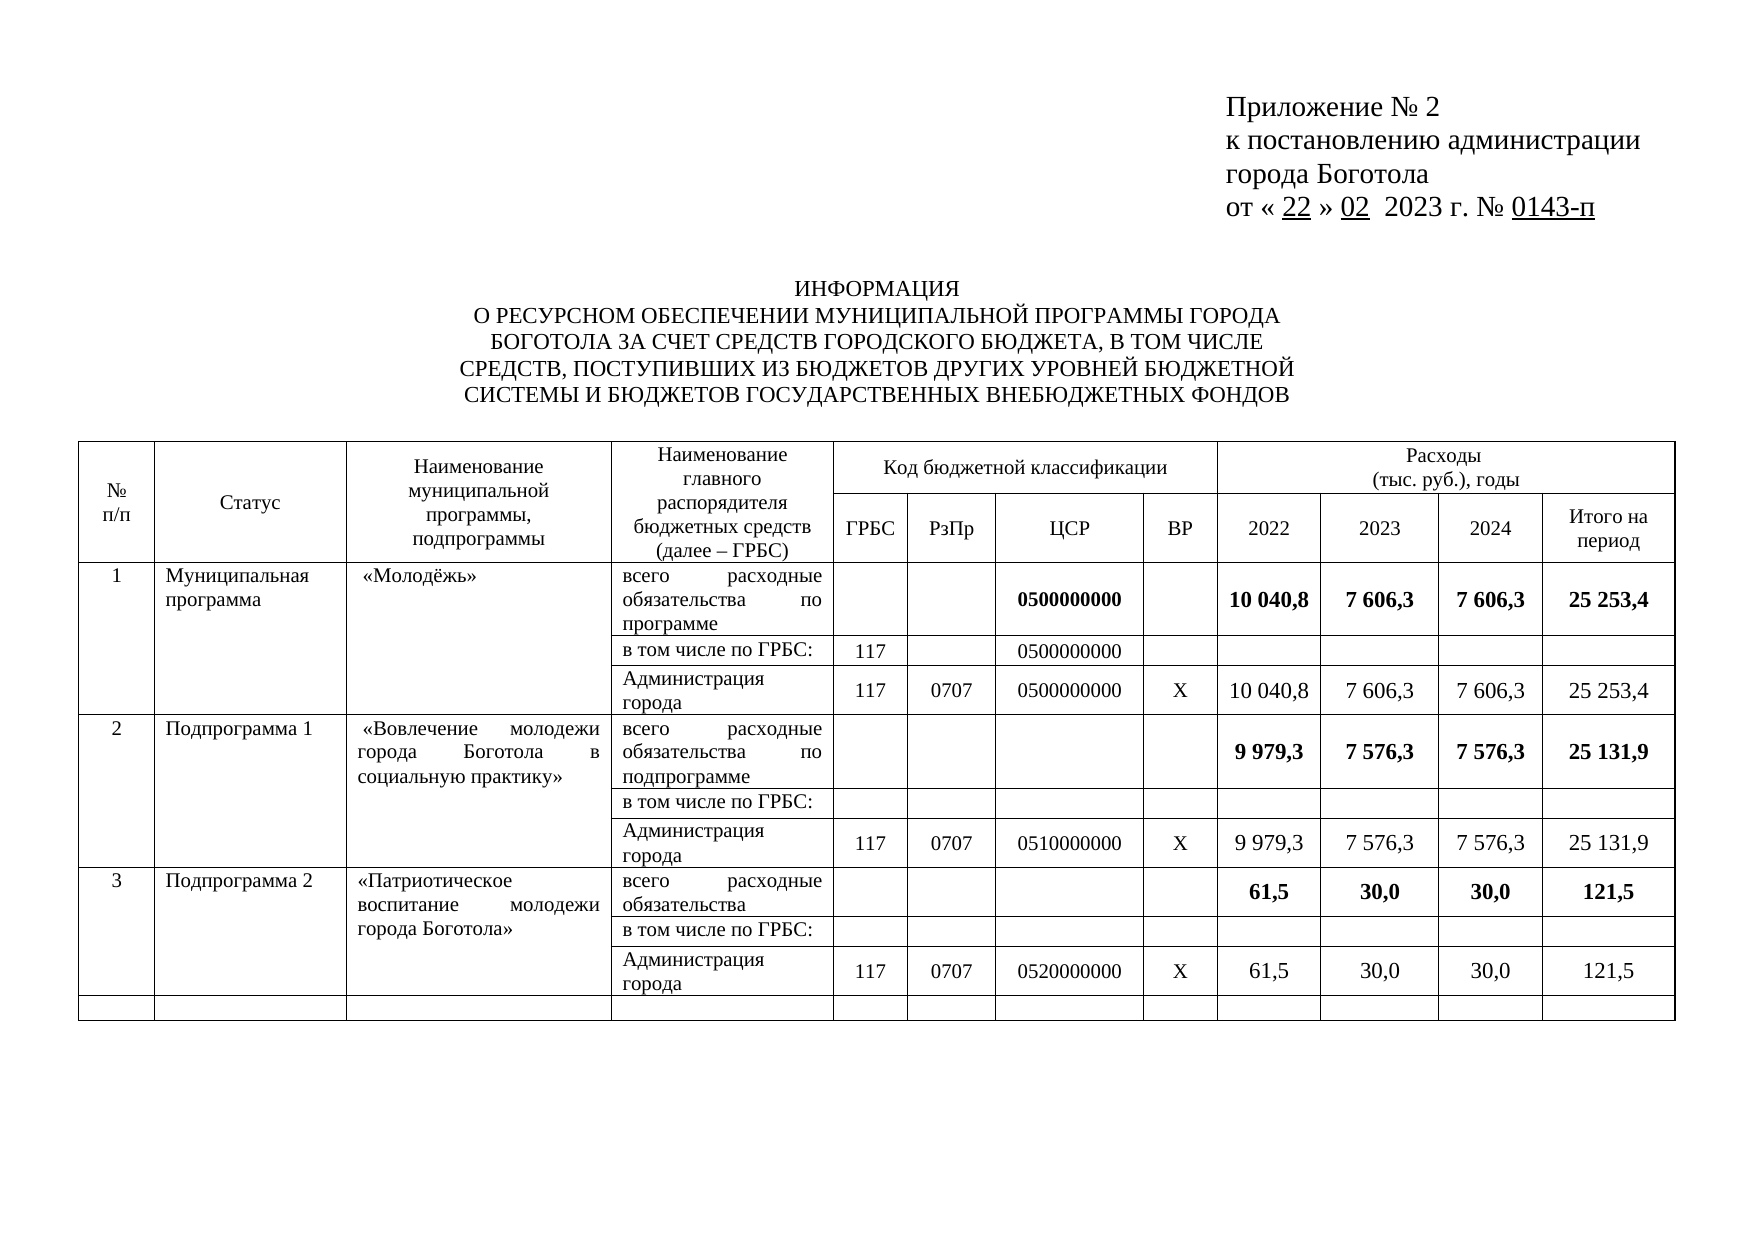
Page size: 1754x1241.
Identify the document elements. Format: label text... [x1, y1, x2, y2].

table_cell 30,0 [1439, 947, 1542, 995]
table_cell [834, 715, 907, 788]
table_cell [834, 996, 907, 1020]
table_cell [612, 996, 833, 1020]
table_cell Подпрограмма 2 [155, 868, 346, 995]
table_cell Администрация города [612, 947, 833, 995]
table_cell 9 979,3 [1218, 715, 1320, 788]
table_cell [996, 789, 1143, 817]
table_cell [908, 563, 995, 635]
table_cell [1144, 917, 1217, 946]
table_cell [1144, 996, 1217, 1020]
table_cell [908, 789, 995, 817]
table_cell [1218, 636, 1320, 665]
table_cell 25 253,4 [1543, 666, 1674, 714]
table_cell 0510000000 [996, 819, 1143, 867]
table_cell [1543, 996, 1674, 1020]
table_cell 2024 [1439, 494, 1542, 562]
table_cell [1439, 996, 1542, 1020]
table_cell Итого на период [1543, 494, 1674, 562]
table_cell [1321, 789, 1438, 817]
table_cell Администрация города [612, 819, 833, 867]
table_cell Муниципальная программа [155, 563, 346, 714]
table_cell [908, 868, 995, 916]
text города Боготола [89, 156, 1665, 189]
table_cell 30,0 [1321, 947, 1438, 995]
text О РЕСУРСНОМ ОБЕСПЕЧЕНИИ МУНИЦИПАЛЬНОЙ ПРОГРАММЫ ГОРОДА [89, 302, 1665, 328]
table_cell 117 [834, 947, 907, 995]
table_cell [1543, 917, 1674, 946]
table_cell [996, 917, 1143, 946]
table_header Наименование муниципальной программы, подпрограммы [347, 442, 611, 562]
table_cell всего расходные обязательства по подпрограмме [612, 715, 833, 788]
text СИСТЕМЫ И БЮДЖЕТОВ ГОСУДАРСТВЕННЫХ ВНЕБЮДЖЕТНЫХ ФОНДОВ [89, 381, 1665, 407]
table_cell [908, 996, 995, 1020]
text к постановлению администрации [89, 122, 1665, 156]
table_cell [996, 996, 1143, 1020]
table_cell 10 040,8 [1218, 563, 1320, 635]
table_cell [1543, 636, 1674, 665]
table_cell [347, 996, 611, 1020]
text БОГОТОЛА ЗА СЧЕТ СРЕДСТВ ГОРОДСКОГО БЮДЖЕТА, В ТОМ ЧИСЛЕ [89, 328, 1665, 354]
table_cell [1321, 917, 1438, 946]
table_cell 7 576,3 [1321, 819, 1438, 867]
table_cell 7 606,3 [1321, 563, 1438, 635]
table_cell ГРБС [834, 494, 907, 562]
table_cell [834, 563, 907, 635]
table_cell [1321, 636, 1438, 665]
text ИНФОРМАЦИЯ [89, 276, 1665, 302]
table_cell 7 576,3 [1439, 715, 1542, 788]
table_cell [908, 636, 995, 665]
table_cell 0707 [908, 666, 995, 714]
table_cell 2023 [1321, 494, 1438, 562]
table_cell [1144, 636, 1217, 665]
table_cell в том числе по ГРБС: [612, 636, 833, 665]
table_cell 0500000000 [996, 636, 1143, 665]
table_cell 117 [834, 666, 907, 714]
table_cell «Вовлечение молодежи города Боготола в социальную практику» [347, 715, 611, 867]
table_cell 7 606,3 [1321, 666, 1438, 714]
table_cell 121,5 [1543, 868, 1674, 916]
table_cell Х [1144, 666, 1217, 714]
table_cell 61,5 [1218, 947, 1320, 995]
table_cell 1 [79, 563, 154, 714]
table_cell в том числе по ГРБС: [612, 917, 833, 946]
table_cell 3 [79, 868, 154, 995]
table_cell 9 979,3 [1218, 819, 1320, 867]
table_cell 117 [834, 819, 907, 867]
text СРЕДСТВ, ПОСТУПИВШИХ ИЗ БЮДЖЕТОВ ДРУГИХ УРОВНЕЙ БЮДЖЕТНОЙ [89, 354, 1665, 381]
table_cell в том числе по ГРБС: [612, 789, 833, 817]
table_cell [155, 996, 346, 1020]
table_cell Подпрограмма 1 [155, 715, 346, 867]
table_cell [908, 917, 995, 946]
text от « 22 » 02 2023 г. № 0143-п [89, 189, 1665, 223]
table_cell [1543, 789, 1674, 817]
table_cell 30,0 [1439, 868, 1542, 916]
table_cell 2 [79, 715, 154, 867]
table_cell 0520000000 [996, 947, 1143, 995]
table_cell 30,0 [1321, 868, 1438, 916]
table_cell Х [1144, 819, 1217, 867]
table_cell «Молодёжь» [347, 563, 611, 714]
table_cell всего расходные обязательства [612, 868, 833, 916]
table_cell 61,5 [1218, 868, 1320, 916]
table_cell [1144, 789, 1217, 817]
table_cell 7 606,3 [1439, 666, 1542, 714]
table_cell Х [1144, 947, 1217, 995]
table_cell 7 576,3 [1439, 819, 1542, 867]
table_cell [834, 917, 907, 946]
table_cell 10 040,8 [1218, 666, 1320, 714]
table_cell [1439, 789, 1542, 817]
table_cell [1144, 715, 1217, 788]
table_header Код бюджетной классификации [834, 442, 1217, 493]
table_cell 25 131,9 [1543, 715, 1674, 788]
table_header № п/п [79, 442, 154, 562]
table_cell 25 253,4 [1543, 563, 1674, 635]
table_cell всего расходные обязательства по программе [612, 563, 833, 635]
table_cell 117 [834, 636, 907, 665]
table_cell [908, 715, 995, 788]
table_cell 0707 [908, 947, 995, 995]
table_cell [1321, 996, 1438, 1020]
table_header Наименование главного распорядителя бюджетных средств (далее – ГРБС) [612, 442, 833, 562]
table_cell [1439, 917, 1542, 946]
table_cell 0707 [908, 819, 995, 867]
table_cell 121,5 [1543, 947, 1674, 995]
table_cell [996, 868, 1143, 916]
table_cell ВР [1144, 494, 1217, 562]
table_cell [834, 868, 907, 916]
table_header Статус [155, 442, 346, 562]
table_cell [1439, 636, 1542, 665]
table_cell ЦСР [996, 494, 1143, 562]
table_cell [79, 996, 154, 1020]
text Приложение № 2 [89, 89, 1665, 122]
table_cell [1144, 868, 1217, 916]
table_cell [1144, 563, 1217, 635]
table_cell 0500000000 [996, 563, 1143, 635]
table_header Расходы (тыс. руб.), годы [1218, 442, 1674, 493]
table_cell 2022 [1218, 494, 1320, 562]
table_cell Администрация города [612, 666, 833, 714]
table_cell [996, 715, 1143, 788]
table_cell [1218, 917, 1320, 946]
table_cell «Патриотическое воспитание молодежи города Боготола» [347, 868, 611, 995]
table_cell 25 131,9 [1543, 819, 1674, 867]
table_cell 7 576,3 [1321, 715, 1438, 788]
table_cell [1218, 789, 1320, 817]
table_cell [1218, 996, 1320, 1020]
table_cell 0500000000 [996, 666, 1143, 714]
table_cell 7 606,3 [1439, 563, 1542, 635]
table_cell РзПр [908, 494, 995, 562]
table_cell [834, 789, 907, 817]
